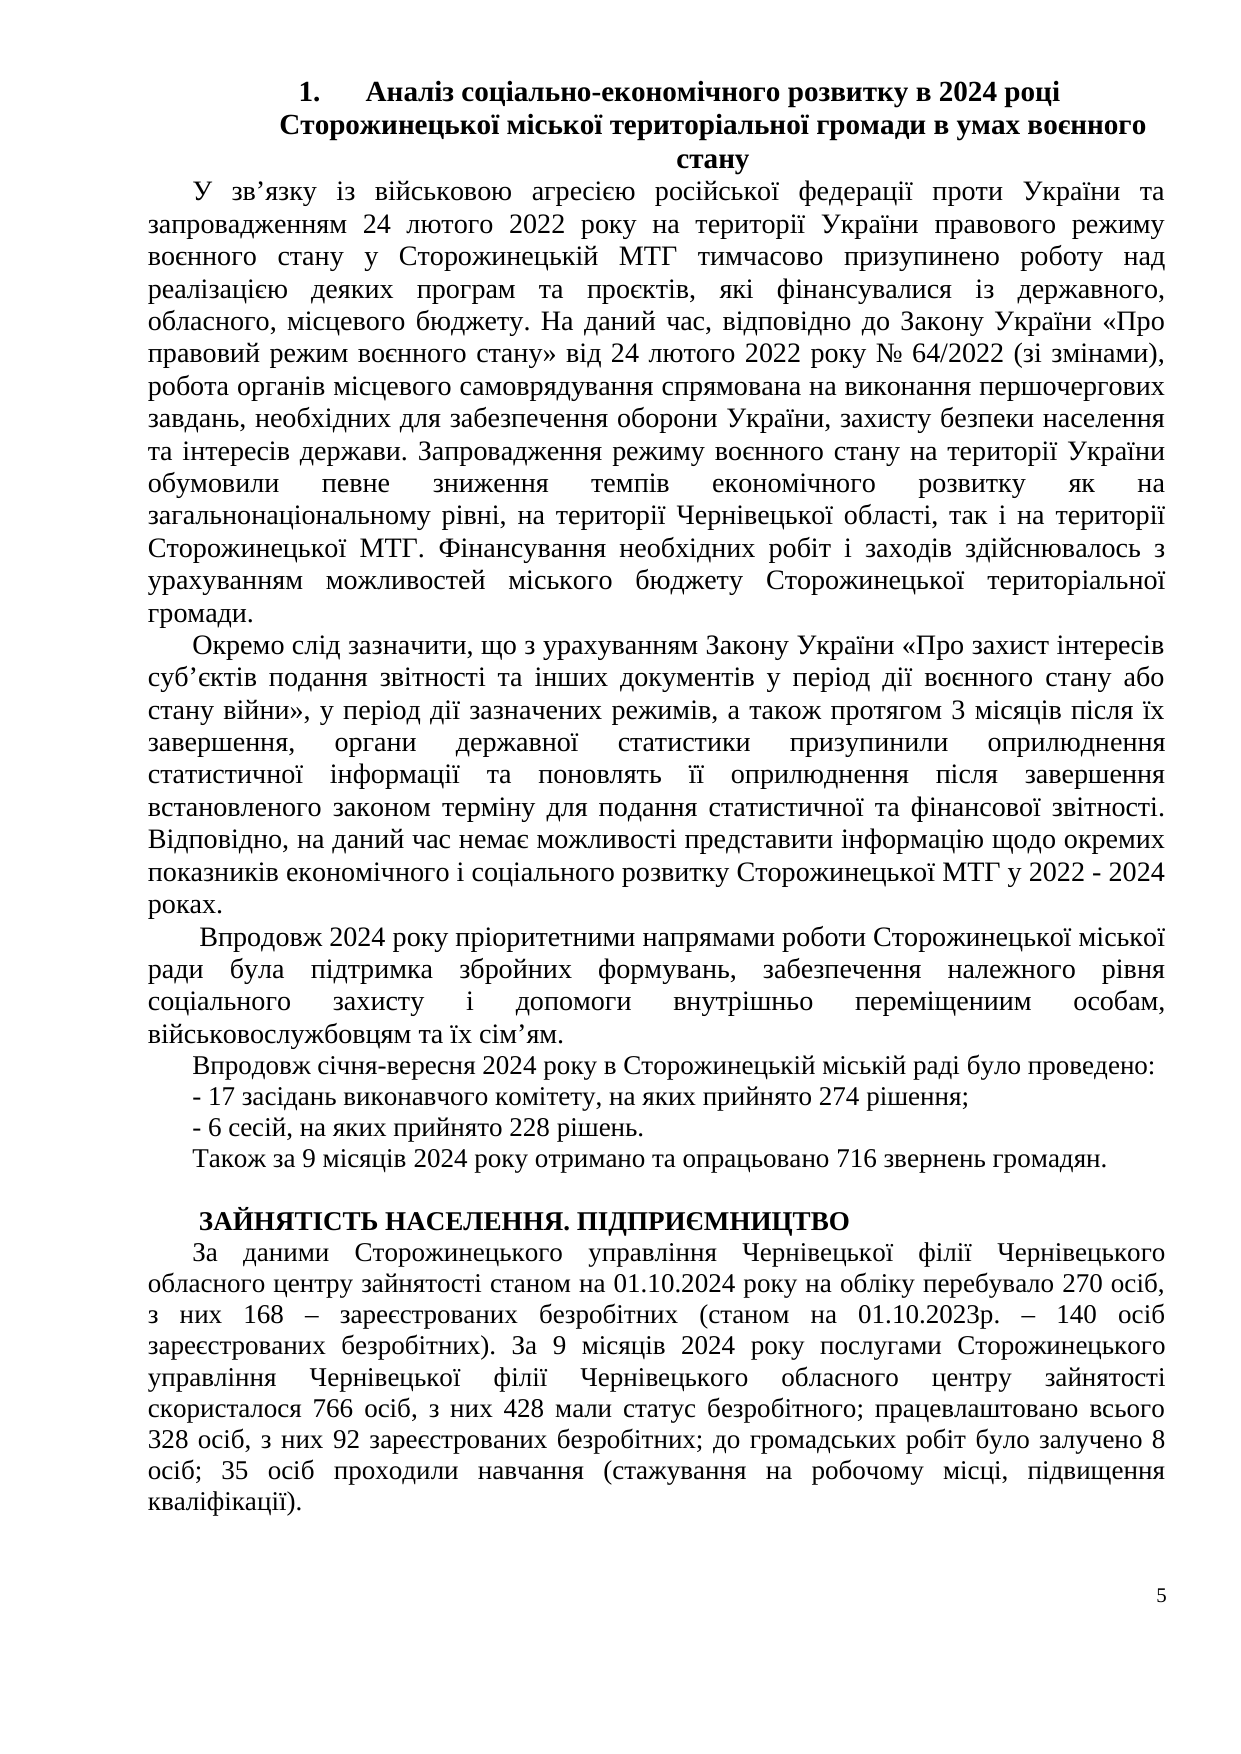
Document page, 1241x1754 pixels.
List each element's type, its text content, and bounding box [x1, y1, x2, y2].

text Впродовж 2024 року пріоритетними напрямами роботи Сторожинецької міської ради була підтримка збройних формувань, забезпечення належного рівня соціального захисту і допомоги внутрішньо переміщениим особам, військовослужбовцям та їх сім’ям. [148, 919, 1167, 1049]
text - 17 засідань виконавчого комітету, на яких прийнято 274 рішення; [148, 1080, 1167, 1111]
list Аналіз соціально-економічного розвитку в 2024 році Сторожинецької міської територіальної громади в умах воєнного стану [192, 74, 1167, 174]
text Також за 9 місяців 2024 року отримано та опрацьовано 716 звернень громадян. [148, 1143, 1167, 1174]
text ЗАЙНЯТІСТЬ НАСЕЛЕННЯ. ПІДПРИЄМНИЦТВО [148, 1205, 1167, 1236]
text Окремо слід зазначити, що з урахуванням Закону України «Про захист інтересів суб’єктів подання звітності та інших документів у період дії воєнного стану або стану війни», у період дії зазначених режимів, а також протягом 3 місяців після їх завершення, органи державної статистики призупинили оприлюднення статистичної інформації та поновлять її оприлюднення після завершення встановленого законом терміну для подання статистичної та фінансової звітності. Відповідно, на даний час немає можливості представити інформацію щодо окремих показників економічного і соціального розвитку Сторожинецької МТГ у 2022 - 2024 роках. [148, 628, 1167, 919]
text У зв’язку із військовою агресією російської федерації проти України та запровадженням 24 лютого 2022 року на території України правового режиму воєнного стану у Сторожинецькій МТГ тимчасово призупинено роботу над реалізацією деяких програм та проєктів, які фінансувалися із державного, обласного, місцевого бюджету. На даний час, відповідно до Закону України «Про правовий режим воєнного стану» від 24 лютого 2022 року № 64/2022 (зі змінами), робота органів місцевого самоврядування спрямована на виконання першочергових завдань, необхідних для забезпечення оборони України, захисту безпеки населення та інтересів держави. Запровадження режиму воєнного стану на території України обумовили певне зниження темпів економічного розвитку як на загальнонаціональному рівні, на території Чернівецької області, так і на території Сторожинецької МТГ. Фінансування необхідних робіт і заходів здійснювалось з урахуванням можливостей міського бюджету Сторожинецької територіальної громади. [148, 174, 1167, 628]
text За даними Сторожинецького управління Чернівецької філії Чернівецького обласного центру зайнятості станом на 01.10.2024 року на обліку перебувало 270 осіб, з них 168 – зареєстрованих безробітних (станом на 01.10.2023р. – 140 осіб зареєстрованих безробітних). За 9 місяців 2024 року послугами Сторожинецького управління Чернівецької філії Чернівецького обласного центру зайнятості скористалося 766 осіб, з них 428 мали статус безробітного; працевлаштовано всього 328 осіб, з них 92 зареєстрованих безробітних; до громадських робіт було залучено 8 осіб; 35 осіб проходили навчання (стажування на робочому місці, підвищення кваліфікації). [148, 1236, 1167, 1516]
text - 6 сесій, на яких прийнято 228 рішень. [148, 1111, 1167, 1143]
text Впродовж січня-вересня 2024 року в Сторожинецькій міській раді було проведено: [148, 1049, 1167, 1080]
